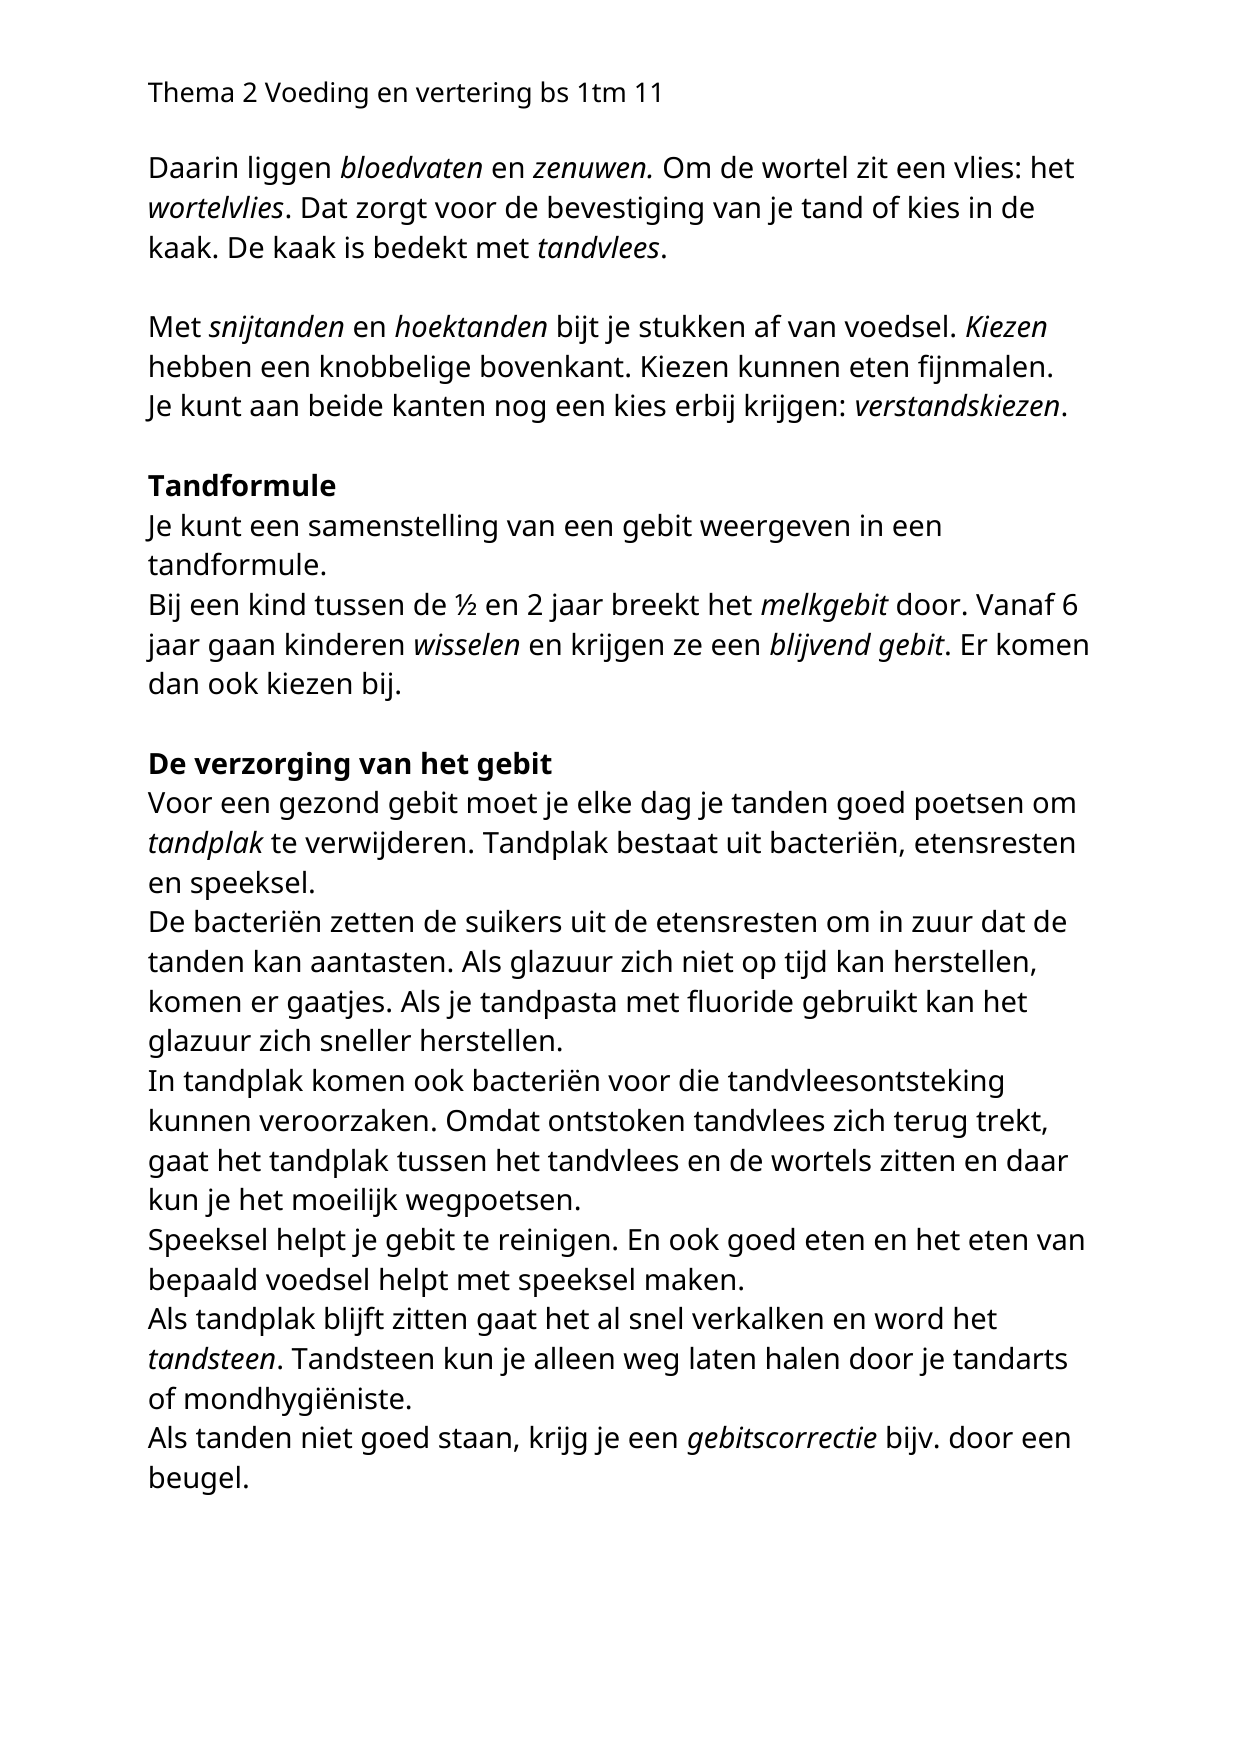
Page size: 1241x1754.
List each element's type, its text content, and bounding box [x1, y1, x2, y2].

text Tandformule [148, 465, 1093, 505]
text Als tandplak blijft zitten gaat het al snel verkalken en word het tandsteen. Tandsteen kun je alleen weg laten halen door je tandarts of mondhygiëniste. [148, 1298, 1093, 1418]
text Als tanden niet goed staan, krijg je een gebitscorrectie bijv. door een beugel. [148, 1418, 1093, 1497]
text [148, 148, 1093, 267]
text Met snijtanden en hoektanden bijt je stukken af van voedsel. Kiezen hebben een knobbelige bovenkant. Kiezen kunnen eten fijnmalen. [148, 306, 1093, 386]
text Bij een kind tussen de ½ en 2 jaar breekt het melkgebit door. Vanaf 6 jaar gaan kinderen wisselen en krijgen ze een blijvend gebit. Er komen dan ook kiezen bij. [148, 584, 1093, 703]
text Je kunt aan beide kanten nog een kies erbij krijgen: verstandskiezen. [148, 386, 1093, 425]
text Voor een gezond gebit moet je elke dag je tanden goed poetsen om tandplak te verwijderen. Tandplak bestaat uit bacteriën, etensresten en speeksel. [148, 783, 1093, 902]
text De verzorging van het gebit [148, 743, 1093, 783]
text Je kunt een samenstelling van een gebit weergeven in een tandformule. [148, 505, 1093, 584]
text De bacteriën zetten de suikers uit de etensresten om in zuur dat de tanden kan aantasten. Als glazuur zich niet op tijd kan herstellen, komen er gaatjes. Als je tandpasta met fluoride gebruikt kan het glazuur zich sneller herstellen. [148, 902, 1093, 1060]
text In tandplak komen ook bacteriën voor die tandvleesontsteking kunnen veroorzaken. Omdat ontstoken tandvlees zich terug trekt, gaat het tandplak tussen het tandvlees en de wortels zitten en daar kun je het moeilijk wegpoetsen. [148, 1060, 1093, 1219]
text Speeksel helpt je gebit te reinigen. En ook goed eten en het eten van bepaald voedsel helpt met speeksel maken. [148, 1219, 1093, 1298]
